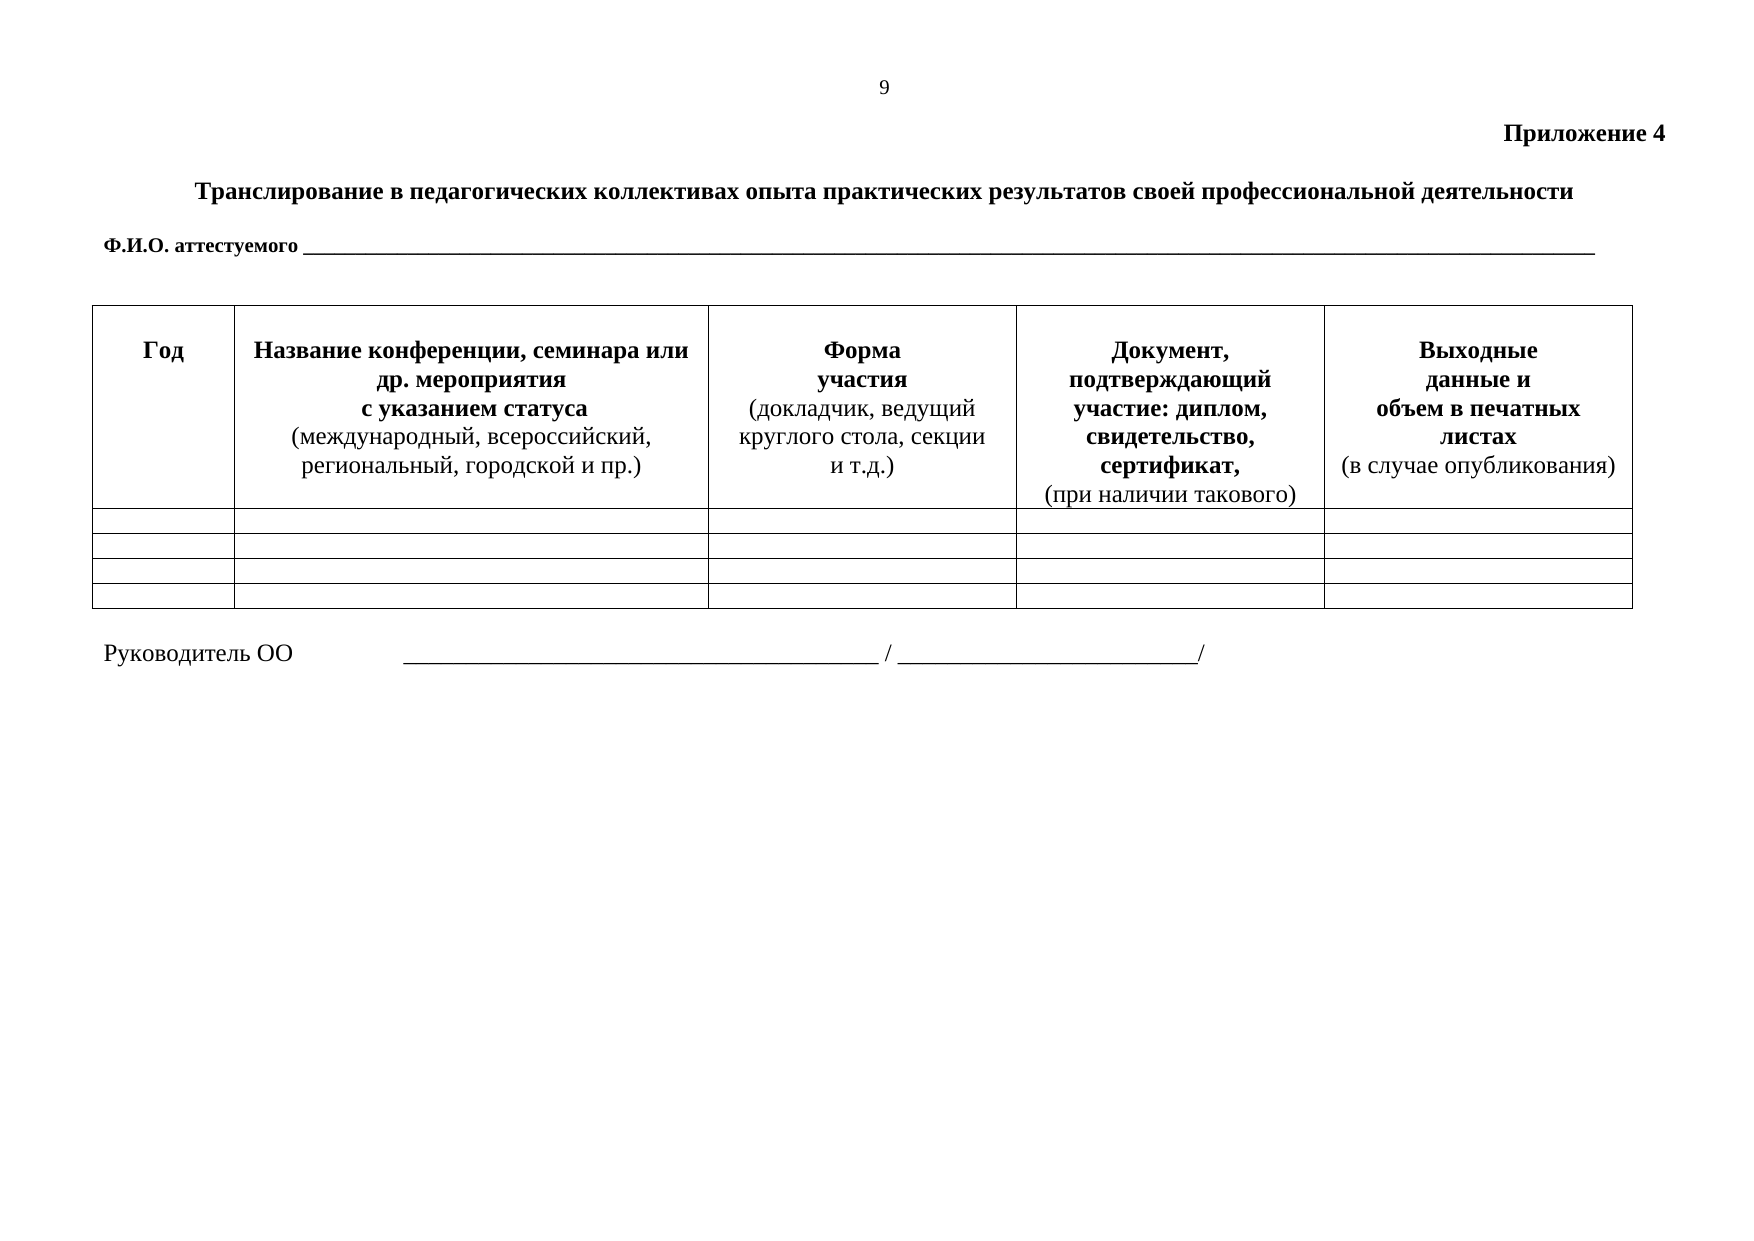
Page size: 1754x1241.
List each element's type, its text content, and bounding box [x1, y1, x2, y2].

table_cell [1325, 509, 1632, 533]
table_cell [1325, 534, 1632, 558]
table_header Форма участия (докладчик, ведущий круглого стола, секции и т.д.) [709, 306, 1016, 508]
table_header Название конференции, семинара или др. мероприятия с указанием статуса (международный, всероссийский, региональный, городской и пр.) [235, 306, 708, 508]
table_cell [709, 584, 1016, 608]
table_cell [1017, 559, 1324, 583]
table_cell [93, 509, 234, 533]
table_cell [1017, 584, 1324, 608]
table_cell [235, 584, 708, 608]
text Ф.И.О. аттестуемого ____________________________________________________________________________________________________________________________ [103, 233, 1665, 257]
text Транслирование в педагогических коллективах опыта практических результатов своей профессиональной деятельности [103, 176, 1665, 204]
table_cell [235, 559, 708, 583]
table_cell [235, 509, 708, 533]
table_cell [235, 534, 708, 558]
text Руководитель ОО ______________________________________ / ________________________/ [103, 638, 1665, 667]
table_cell [709, 559, 1016, 583]
table_cell [93, 584, 234, 608]
table_cell [1325, 584, 1632, 608]
table_header Выходные данные и объем в печатных листах (в случае опубликования) [1325, 306, 1632, 508]
table_cell [1017, 534, 1324, 558]
table_cell [1017, 509, 1324, 533]
table_cell [93, 534, 234, 558]
table_cell [93, 559, 234, 583]
table_cell [709, 534, 1016, 558]
table_header Год [93, 306, 234, 508]
table_header Документ, подтверждающий участие: диплом, свидетельство, сертификат, (при наличии такового) [1017, 306, 1324, 508]
table_cell [1325, 559, 1632, 583]
text Приложение 4 [103, 118, 1665, 147]
table_cell [709, 509, 1016, 533]
